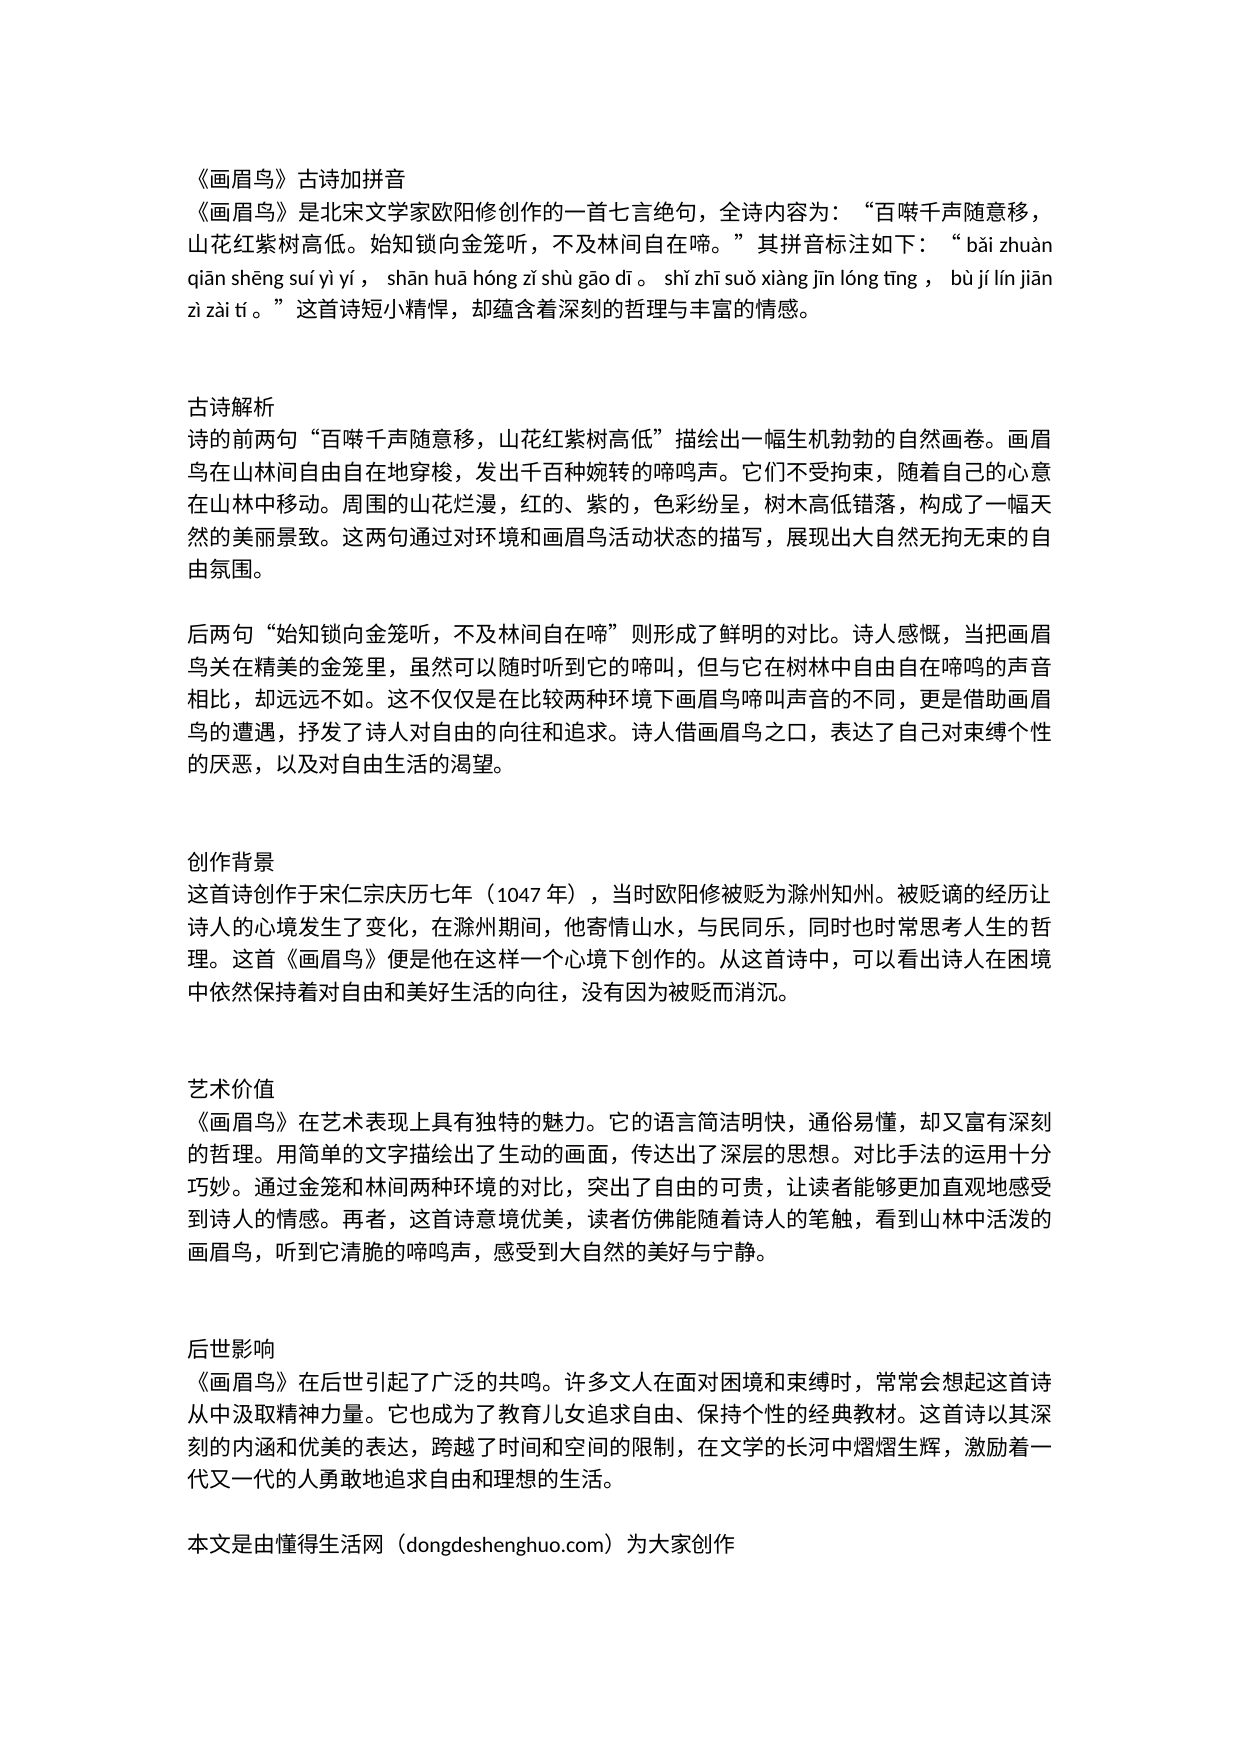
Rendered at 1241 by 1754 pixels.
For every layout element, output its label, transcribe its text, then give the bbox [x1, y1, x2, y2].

text 《画眉鸟》古诗加拼音 [187, 162, 1053, 194]
text 后世影响 [187, 1332, 1053, 1364]
text 诗的前两句“百啭千声随意移，山花红紫树高低”描绘出一幅生机勃勃的自然画卷。画眉鸟在山林间自由自在地穿梭，发出千百种婉转的啼鸣声。它们不受拘束，随着自己的心意在山林中移动。周围的山花烂漫，红的、紫的，色彩纷呈，树木高低错落，构成了一幅天然的美丽景致。这两句通过对环境和画眉鸟活动状态的描写，展现出大自然无拘无束的自由氛围。 [187, 422, 1053, 584]
text 古诗解析 [187, 389, 1053, 422]
text 创作背景 [187, 844, 1053, 877]
text 《画眉鸟》在艺术表现上具有独特的魅力。它的语言简洁明快，通俗易懂，却又富有深刻的哲理。用简单的文字描绘出了生动的画面，传达出了深层的思想。对比手法的运用十分巧妙。通过金笼和林间两种环境的对比，突出了自由的可贵，让读者能够更加直观地感受到诗人的情感。再者，这首诗意境优美，读者仿佛能随着诗人的笔触，看到山林中活泼的画眉鸟，听到它清脆的啼鸣声，感受到大自然的美好与宁静。 [187, 1104, 1053, 1267]
text 这首诗创作于宋仁宗庆历七年（1047 年），当时欧阳修被贬为滁州知州。被贬谪的经历让诗人的心境发生了变化，在滁州期间，他寄情山水，与民同乐，同时也时常思考人生的哲理。这首《画眉鸟》便是他在这样一个心境下创作的。从这首诗中，可以看出诗人在困境中依然保持着对自由和美好生活的向往，没有因为被贬而消沉。 [187, 877, 1053, 1007]
text 本文是由懂得生活网（dongdeshenghuo.com）为大家创作 [187, 1527, 1053, 1559]
text 艺术价值 [187, 1072, 1053, 1104]
text 《画眉鸟》在后世引起了广泛的共鸣。许多文人在面对困境和束缚时，常常会想起这首诗，从中汲取精神力量。它也成为了教育儿女追求自由、保持个性的经典教材。这首诗以其深刻的内涵和优美的表达，跨越了时间和空间的限制，在文学的长河中熠熠生辉，激励着一代又一代的人勇敢地追求自由和理想的生活。 [187, 1364, 1053, 1494]
text 后两句“始知锁向金笼听，不及林间自在啼”则形成了鲜明的对比。诗人感慨，当把画眉鸟关在精美的金笼里，虽然可以随时听到它的啼叫，但与它在树林中自由自在啼鸣的声音相比，却远远不如。这不仅仅是在比较两种环境下画眉鸟啼叫声音的不同，更是借助画眉鸟的遭遇，抒发了诗人对自由的向往和追求。诗人借画眉鸟之口，表达了自己对束缚个性的厌恶，以及对自由生活的渴望。 [187, 617, 1053, 779]
text 《画眉鸟》是北宋文学家欧阳修创作的一首七言绝句，全诗内容为：“百啭千声随意移，山花红紫树高低。始知锁向金笼听，不及林间自在啼。”其拼音标注如下：“bǎi zhuàn qiān shēng suí yì yí ， shān huā hóng zǐ shù gāo dī 。 shǐ zhī suǒ xiàng jīn lóng tīng ， bù jí lín jiān zì zài tí 。”这首诗短小精悍，却蕴含着深刻的哲理与丰富的情感。 [187, 194, 1053, 324]
